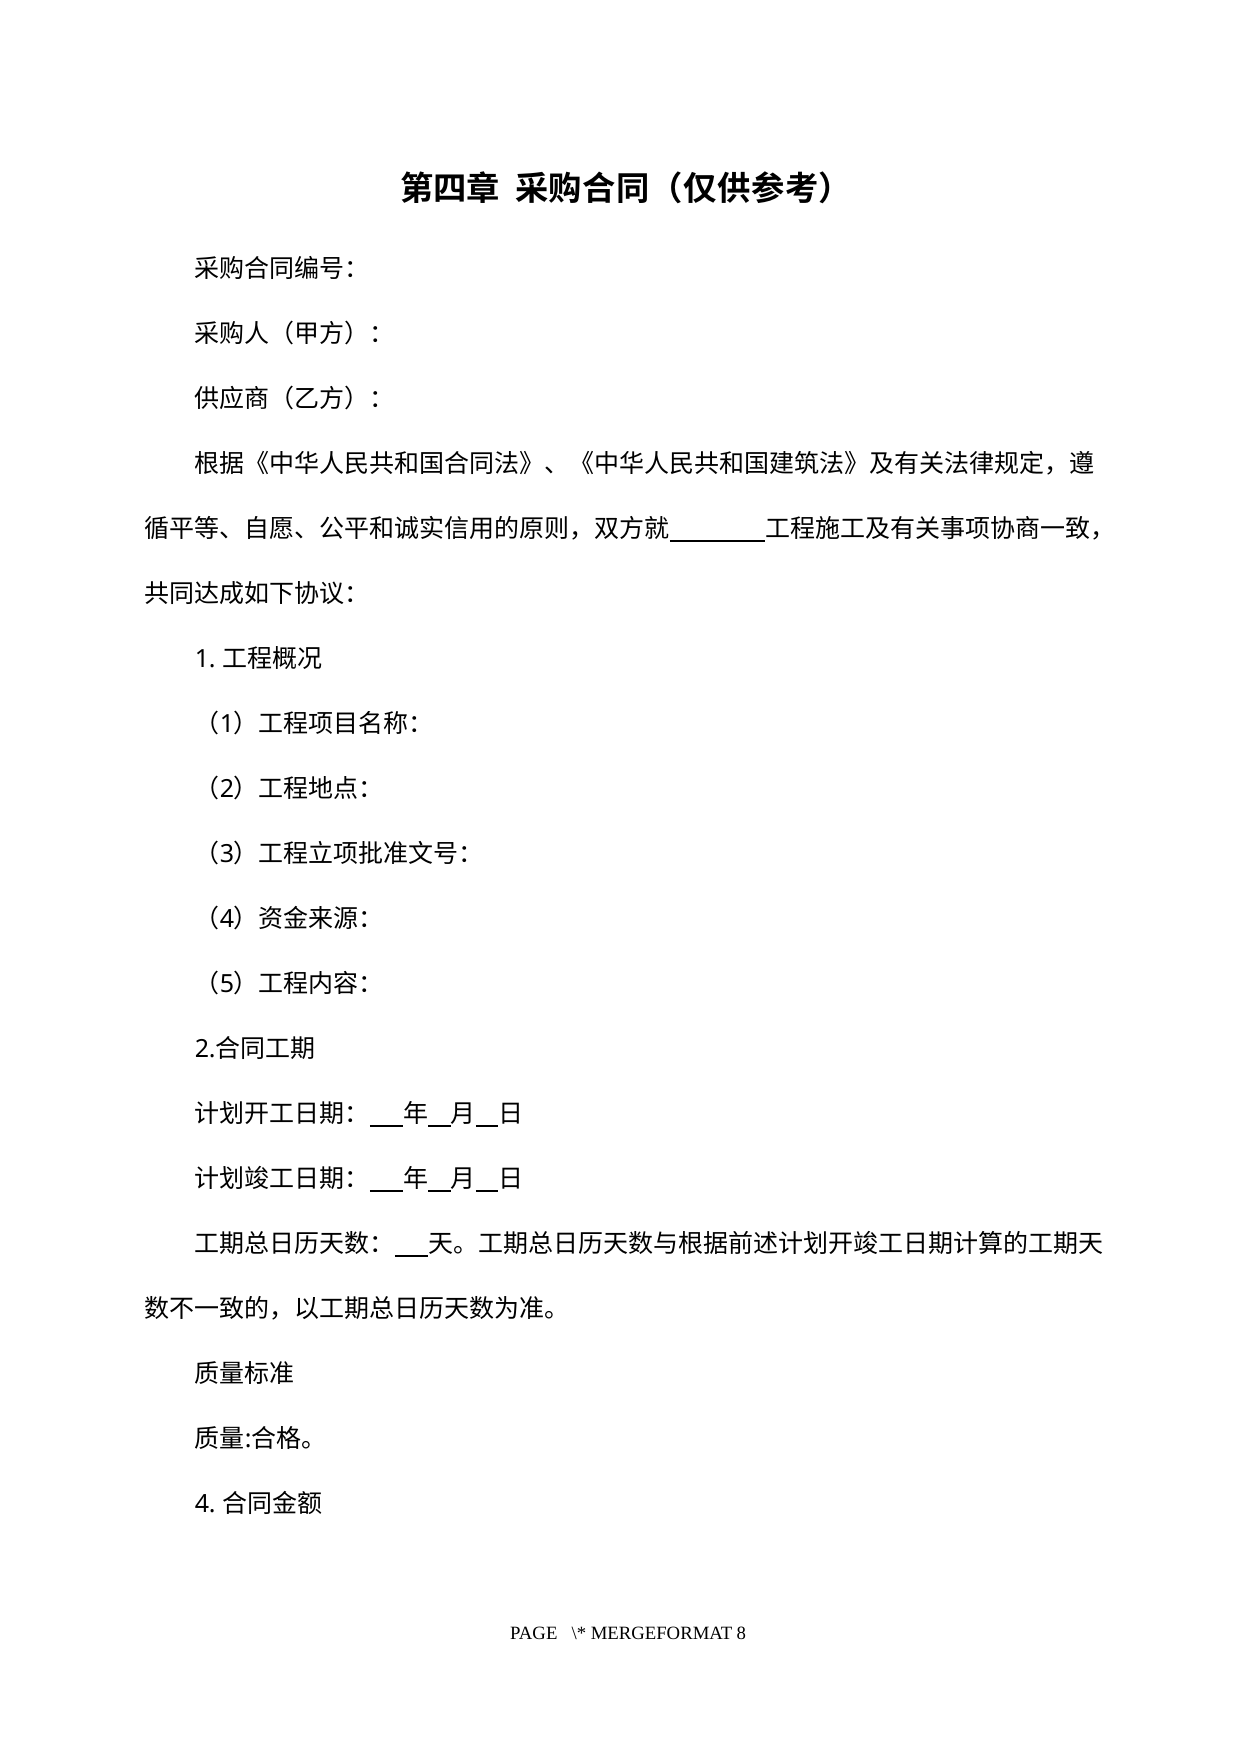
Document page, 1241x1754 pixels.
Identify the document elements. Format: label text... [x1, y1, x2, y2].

text （2）工程地点： [144, 754, 1107, 819]
text 1. 工程概况 [144, 624, 1107, 689]
text 质量标准 [144, 1339, 1107, 1404]
text （5）工程内容： [144, 949, 1107, 1014]
text 4. 合同金额 [144, 1469, 1107, 1534]
text 采购合同编号： [144, 234, 1107, 299]
text 第四章 采购合同（仅供参考） [144, 162, 1107, 210]
text 计划开工日期： 年 月 日 [144, 1079, 1107, 1144]
text 采购人（甲方）： [144, 299, 1107, 364]
text 质量:合格。 [144, 1404, 1107, 1469]
text 根据《中华人民共和国合同法》、《中华人民共和国建筑法》及有关法律规定，遵循平等、自愿、公平和诚实信用的原则，双方就 工程施工及有关事项协商一致，共同达成如下协议： [144, 429, 1107, 624]
text 计划竣工日期： 年 月 日 [144, 1144, 1107, 1209]
text 工期总日历天数： 天。工期总日历天数与根据前述计划开竣工日期计算的工期天数不一致的，以工期总日历天数为准。 [144, 1209, 1107, 1339]
text 2.合同工期 [144, 1014, 1107, 1079]
text 供应商（乙方）： [144, 364, 1107, 429]
text （3）工程立项批准文号： [144, 819, 1107, 884]
text （1）工程项目名称： [144, 689, 1107, 754]
text （4）资金来源： [144, 884, 1107, 949]
